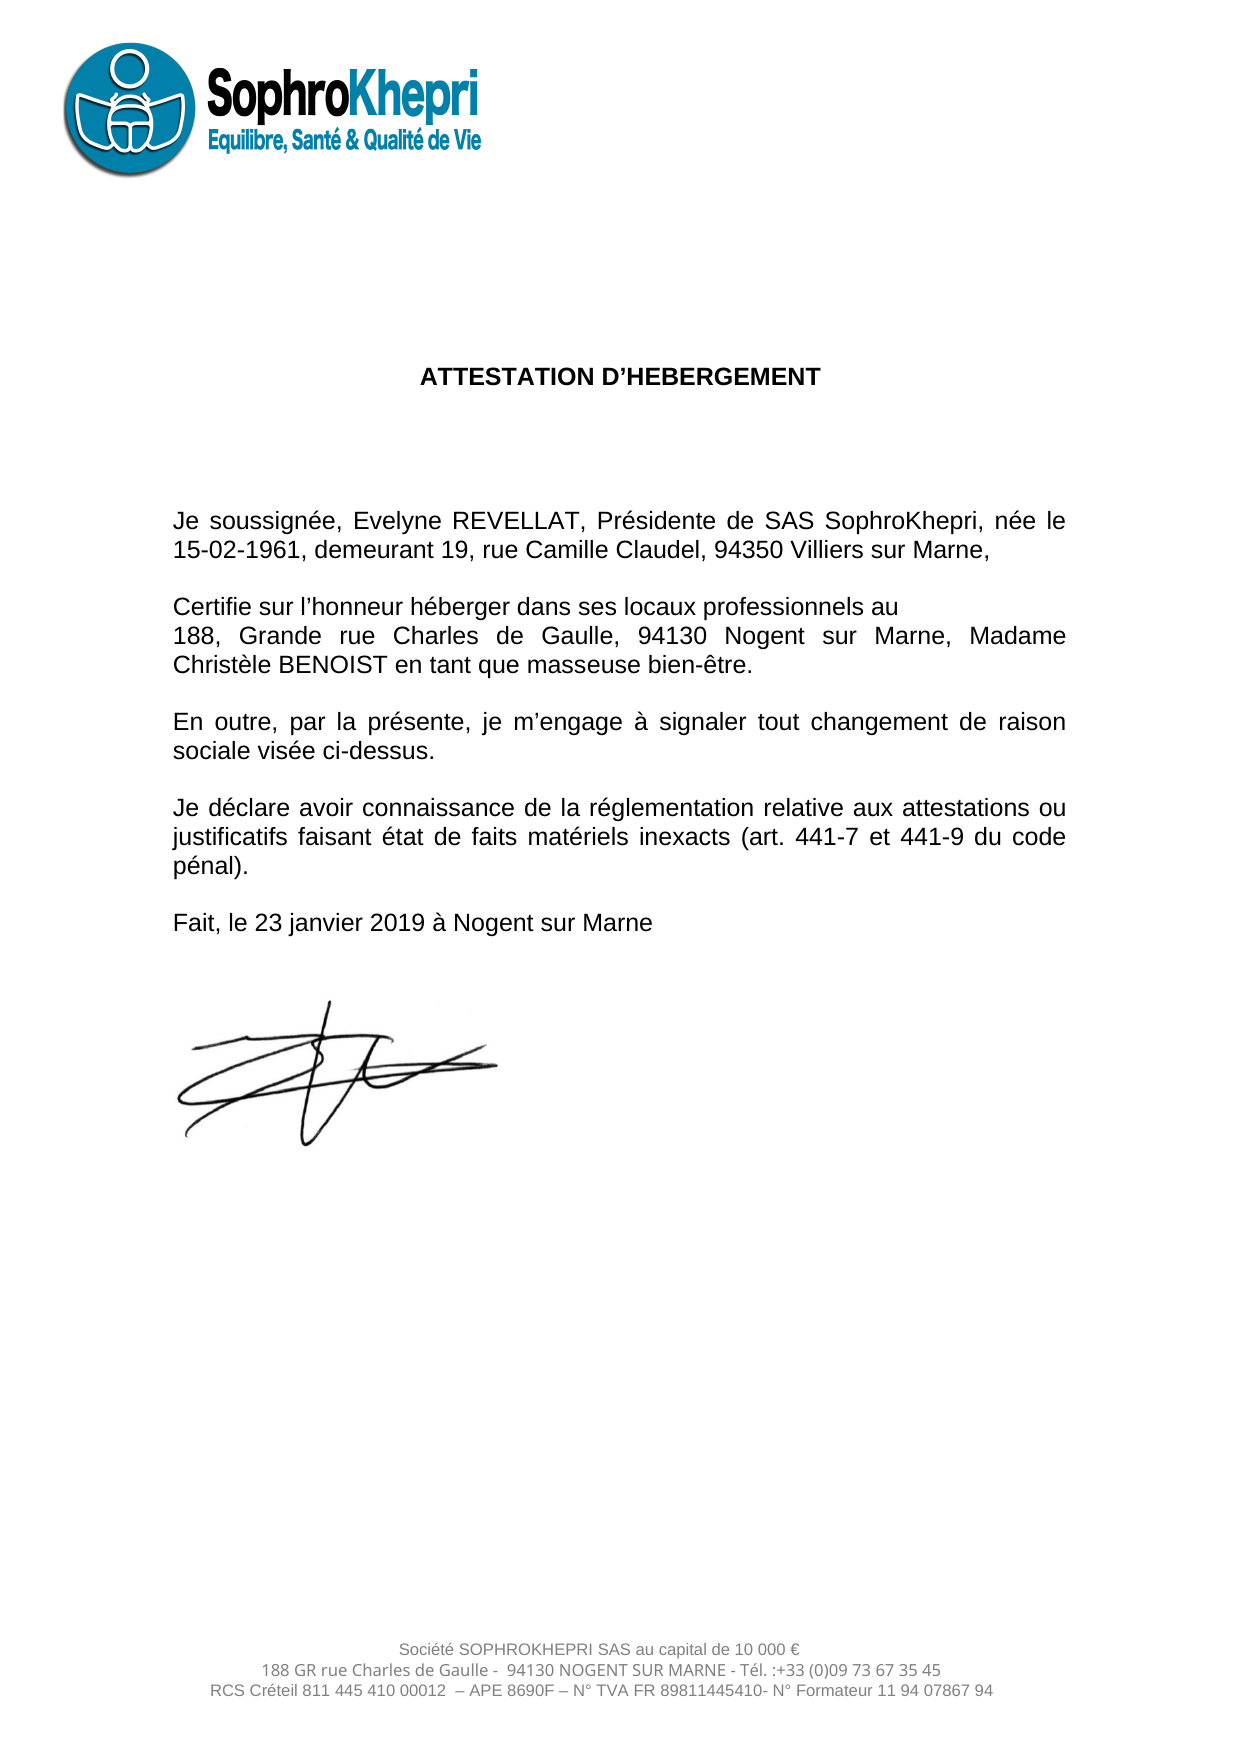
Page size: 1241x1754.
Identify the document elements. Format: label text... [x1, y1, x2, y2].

subtitle Fait, le 23 janvier 2019 à Nogent sur Marne [173, 908, 1068, 937]
picture [172, 994, 504, 1153]
subtitle Je soussignée, Evelyne REVELLAT, Présidente de SAS SophroKhepri, née le 15-02-1961, demeurant 19, rue Camille Claudel, 94350 Villiers sur Marne, [173, 506, 1068, 563]
picture [63, 34, 490, 182]
subtitle Je déclare avoir connaissance de la réglementation relative aux attestations ou justificatifs faisant état de faits matériels inexacts (art. 441-7 et 441-9 du code pénal). [173, 793, 1068, 879]
subtitle 188, Grande rue Charles de Gaulle, 94130 Nogent sur Marne, Madame Christèle BENOIST en tant que masseuse bien-être. [173, 621, 1068, 678]
subtitle Certifie sur l’honneur héberger dans ses locaux professionnels au [173, 592, 1068, 621]
subtitle ATTESTATION D’HEBERGEMENT [148, 362, 1093, 391]
subtitle En outre, par la présente, je m’engage à signaler tout changement de raison sociale visée ci-dessus. [173, 707, 1068, 764]
